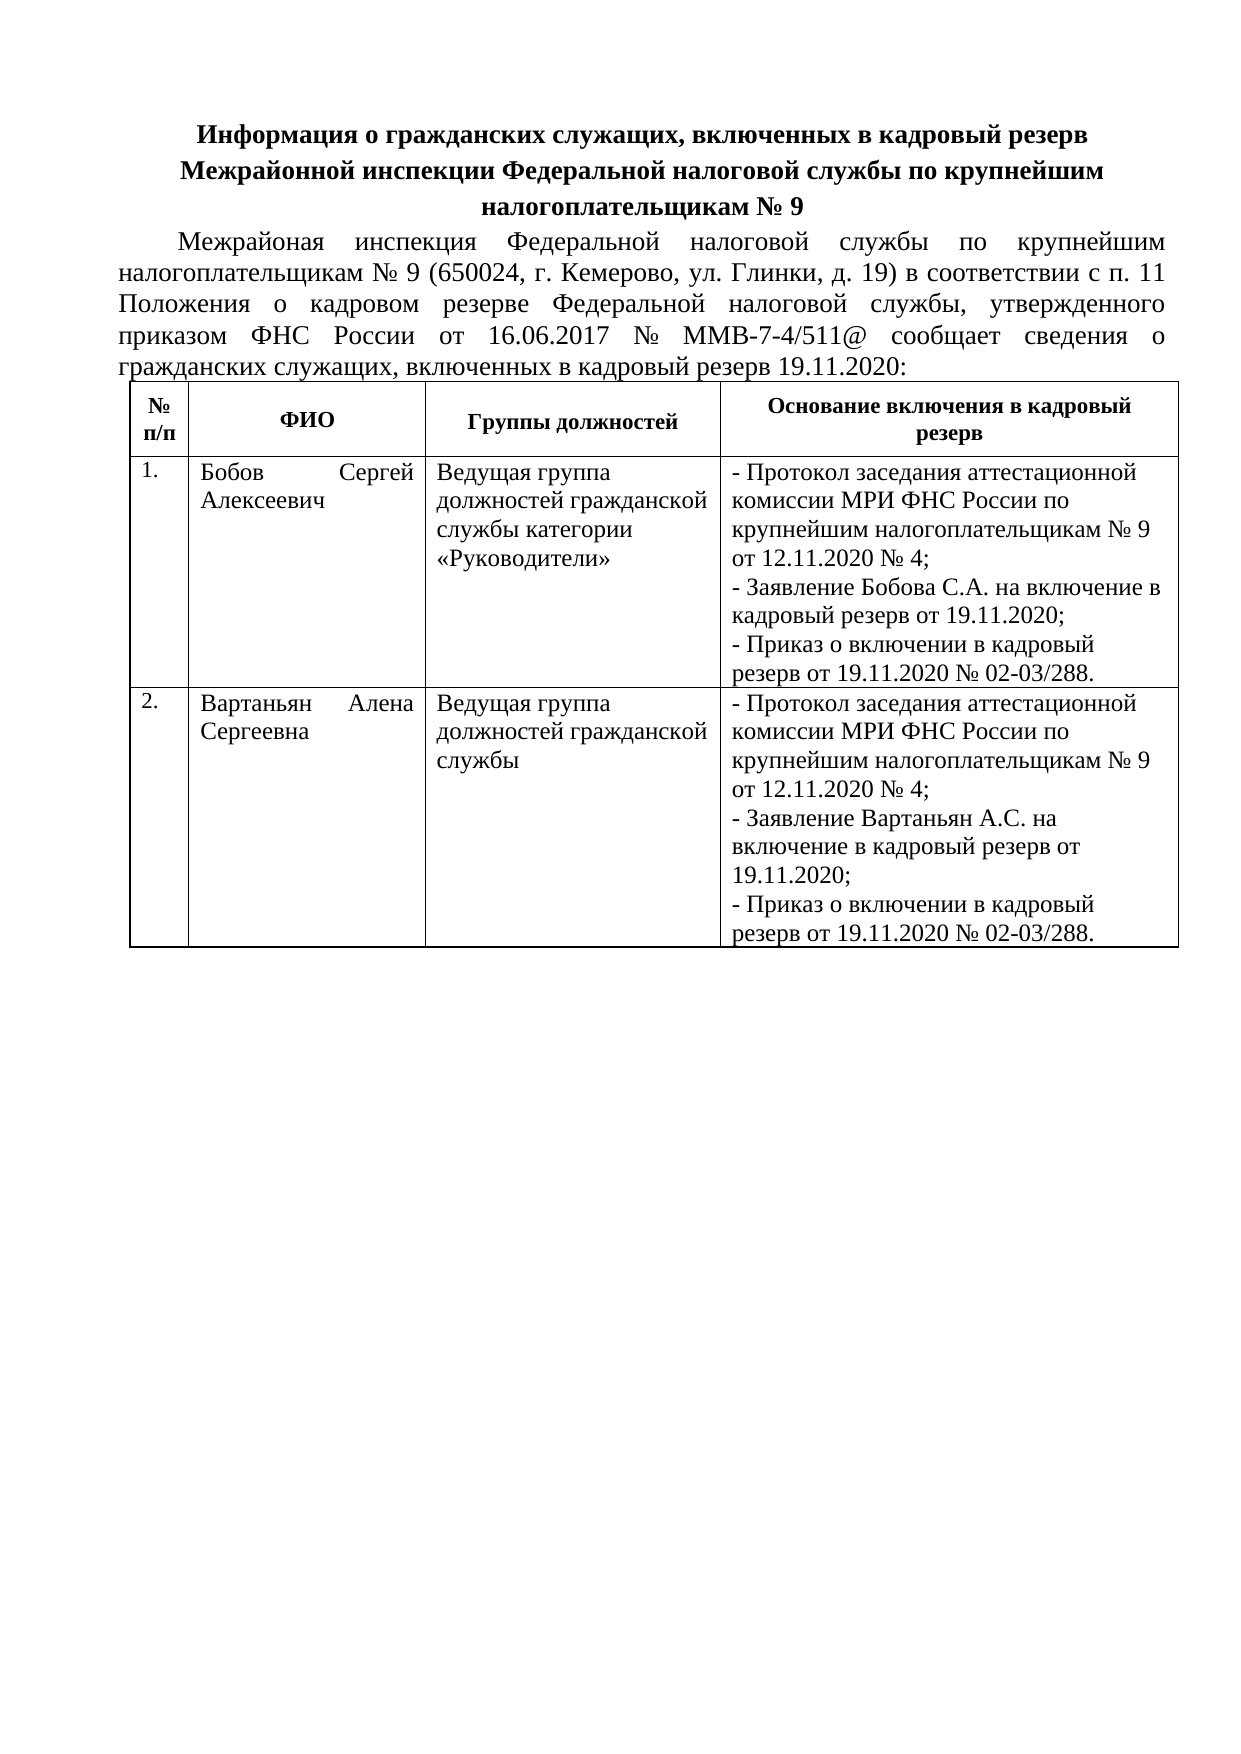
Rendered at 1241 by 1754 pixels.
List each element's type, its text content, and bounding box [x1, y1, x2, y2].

table_cell Ведущая группа должностей гражданской службы [426, 688, 720, 946]
table_cell - Протокол заседания аттестационной комиссии МРИ ФНС России по крупнейшим налогоплательщикам № 9 от 12.11.2020 № 4; - Заявление Вартаньян А.С. на включение в кадровый резерв от 19.11.2020; - Приказ о включении в кадровый резерв от 19.11.2020 № 02-03/288. [721, 688, 1178, 946]
text Информация о гражданских служащих, включенных в кадровый резерв Межрайонной инспекции Федеральной налоговой службы по крупнейшим налогоплательщикам № 9 [118, 118, 1167, 221]
text Межрайоная инспекция Федеральной налоговой службы по крупнейшим налогоплательщикам № 9 (650024, г. Кемерово, ул. Глинки, д. 19) в соответствии с п. 11 Положения о кадровом резерве Федеральной налоговой службы, утвержденного приказом ФНС России от 16.06.2017 № ММВ-7-4/511@ сообщает сведения о гражданских служащих, включенных в кадровый резерв 19.11.2020: [118, 225, 1167, 381]
table_header Группы должностей [426, 382, 720, 456]
table_header Основание включения в кадровый резерв [721, 382, 1178, 456]
table_cell Ведущая группа должностей гражданской службы категории «Руководители» [426, 457, 720, 687]
table_header № п/п [131, 382, 188, 456]
table_header ФИО [189, 382, 425, 456]
table_cell 2. [131, 688, 188, 946]
table_cell Вартаньян Алена Сергеевна [189, 688, 425, 946]
table_cell - Протокол заседания аттестационной комиссии МРИ ФНС России по крупнейшим налогоплательщикам № 9 от 12.11.2020 № 4; - Заявление Бобова С.А. на включение в кадровый резерв от 19.11.2020; - Приказ о включении в кадровый резерв от 19.11.2020 № 02-03/288. [721, 457, 1178, 687]
table_cell 1. [131, 457, 188, 687]
table_cell Бобов Сергей Алексеевич [189, 457, 425, 687]
